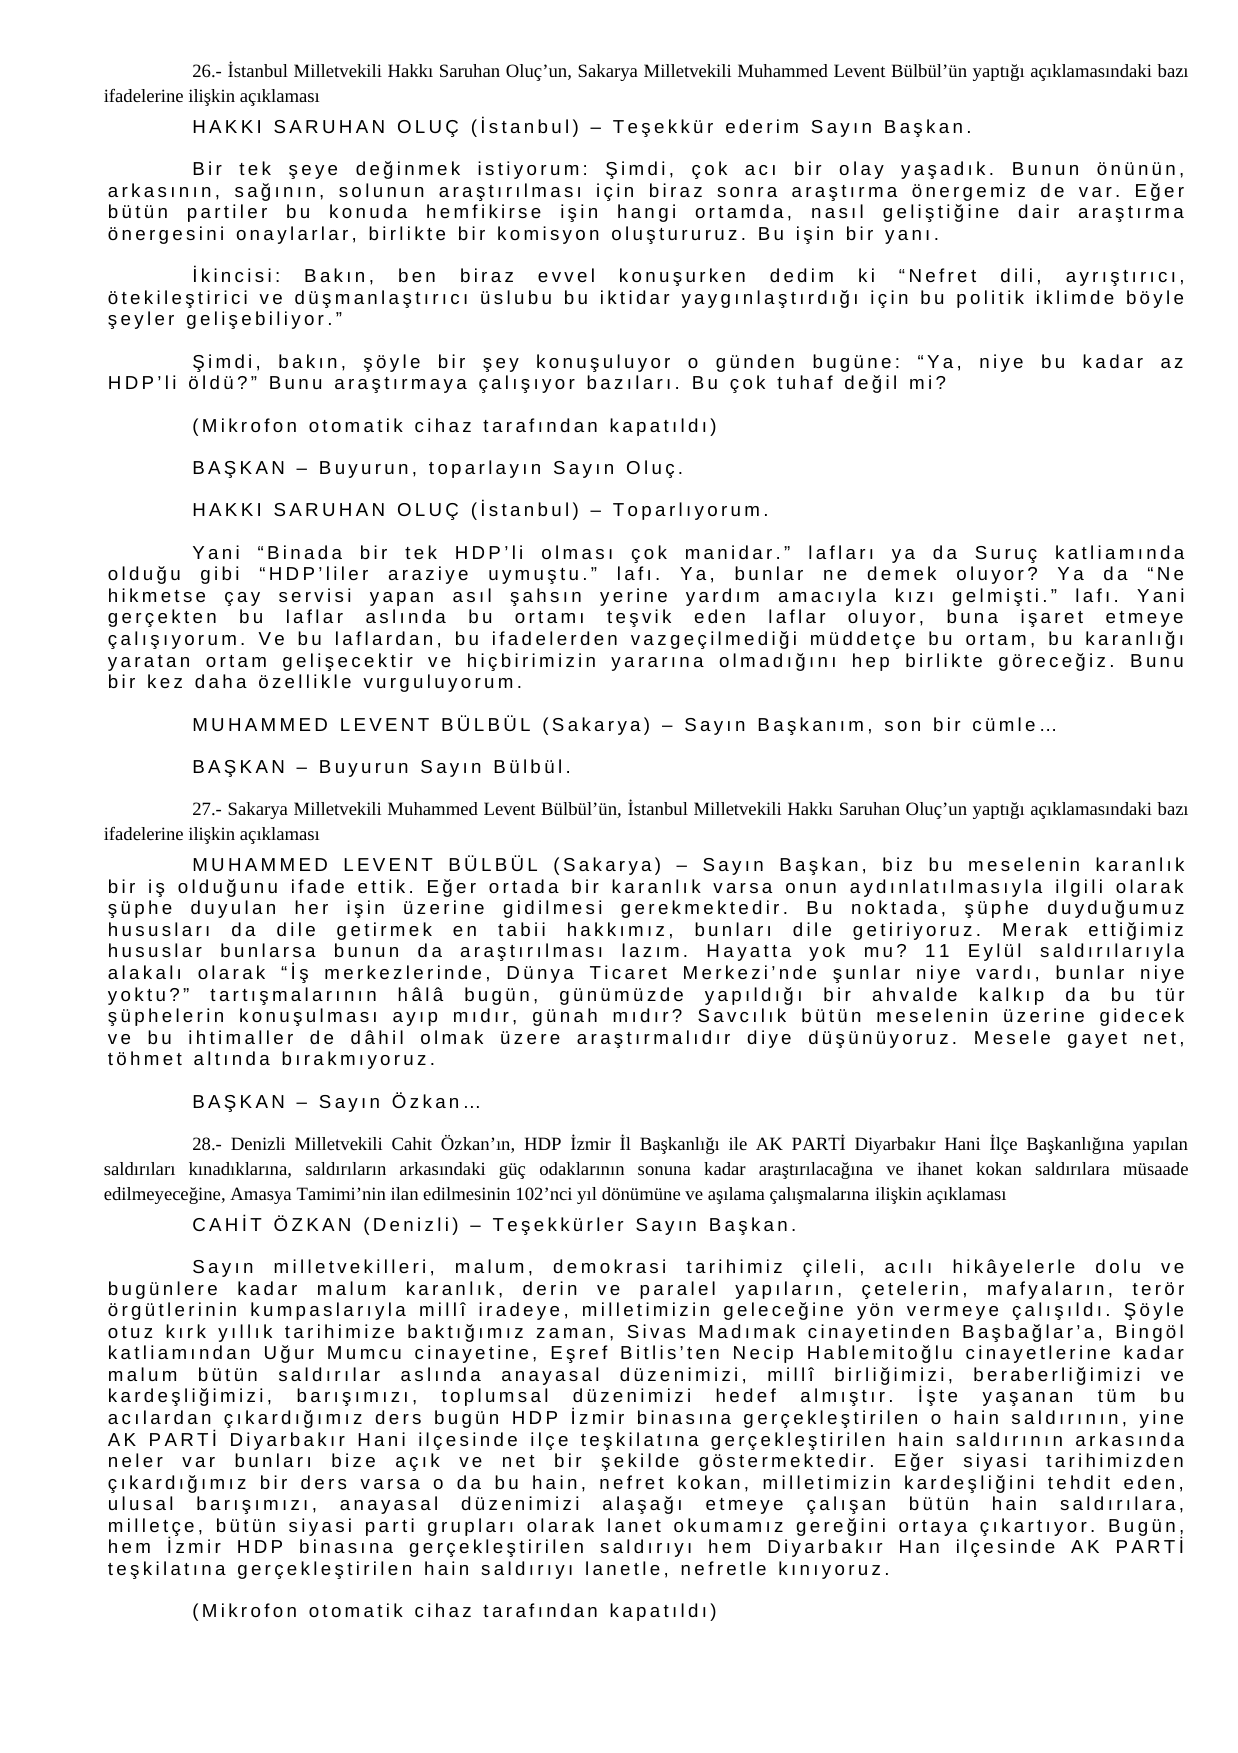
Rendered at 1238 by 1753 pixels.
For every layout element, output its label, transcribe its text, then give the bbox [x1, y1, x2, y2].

text BAŞKAN – Buyurun Sayın Bülbül. [108, 756, 1186, 777]
text CAHİT ÖZKAN (Denizli) – Teşekkürler Sayın Başkan. [108, 1213, 1186, 1235]
text BAŞKAN – Sayın Özkan… [108, 1091, 1186, 1112]
text 26.- İstanbul Milletvekili Hakkı Saruhan Oluç’un, Sakarya Milletvekili Muhammed Levent Bülbül’ün yaptığı açıklamasındaki bazı ifadelerine ilişkin açıklaması [103, 60, 1190, 106]
text BAŞKAN – Buyurun, toparlayın Sayın Oluç. [108, 457, 1186, 478]
text İkincisi: Bakın, ben biraz evvel konuşurken dedim ki “Nefret dili, ayrıştırıcı, ötekileştirici ve düşmanlaştırıcı üslubu bu iktidar yaygınlaştırdığı için bu politik iklimde böyle şeyler gelişebiliyor.” [108, 265, 1186, 330]
text HAKKI SARUHAN OLUÇ (İstanbul) – Toparlıyorum. [108, 499, 1186, 521]
text MUHAMMED LEVENT BÜLBÜL (Sakarya) – Sayın Başkanım, son bir cümle… [108, 713, 1186, 735]
text Sayın milletvekilleri, malum, demokrasi tarihimiz çileli, acılı hikâyelerle dolu ve bugünlere kadar malum karanlık, derin ve paralel yapıların, çetelerin, mafyaların, terör örgütlerinin kumpaslarıyla millî iradeye, milletimizin geleceğine yön vermeye çalışıldı. Şöyle otuz kırk yıllık tarihimize baktığımız zaman, Sivas Madımak cinayetinden Başbağlar’a, Bingöl katliamından Uğur Mumcu cinayetine, Eşref Bitlis’ten Necip Hablemitoğlu cinayetlerine kadar malum bütün saldırılar aslında anayasal düzenimizi, millî birliğimizi, beraberliğimizi ve kardeşliğimizi, barışımızı, toplumsal düzenimizi hedef almıştır. İşte yaşanan tüm bu acılardan çıkardığımız ders bugün HDP İzmir binasına gerçekleştirilen o hain saldırının, yine AK PARTİ Diyarbakır Hani ilçesinde ilçe teşkilatına gerçekleştirilen hain saldırının arkasında neler var bunları bize açık ve net bir şekilde göstermektedir. Eğer siyasi tarihimizden çıkardığımız bir ders varsa o da bu hain, nefret kokan, milletimizin kardeşliğini tehdit eden, ulusal barışımızı, anayasal düzenimizi alaşağı etmeye çalışan bütün hain saldırılara, milletçe, bütün siyasi parti grupları olarak lanet okumamız gereğini ortaya çıkartıyor. Bugün, hem İzmir HDP binasına gerçekleştirilen saldırıyı hem Diyarbakır Han ilçesinde AK PARTİ teşkilatına gerçekleştirilen hain saldırıyı lanetle, nefretle kınıyoruz. [108, 1256, 1186, 1579]
text (Mikrofon otomatik cihaz tarafından kapatıldı) [108, 1600, 1186, 1622]
text 27.- Sakarya Milletvekili Muhammed Levent Bülbül’ün, İstanbul Milletvekili Hakkı Saruhan Oluç’un yaptığı açıklamasındaki bazı ifadelerine ilişkin açıklaması [103, 798, 1190, 844]
text 28.- Denizli Milletvekili Cahit Özkan’ın, HDP İzmir İl Başkanlığı ile AK PARTİ Diyarbakır Hani İlçe Başkanlığına yapılan saldırıları kınadıklarına, saldırıların arkasındaki güç odaklarının sonuna kadar araştırılacağına ve ihanet kokan saldırılara müsaade edilmeyeceğine, Amasya Tamimi’nin ilan edilmesinin 102’nci yıl dönümüne ve aşılama çalışmalarına ilişkin açıklaması [103, 1133, 1190, 1204]
text MUHAMMED LEVENT BÜLBÜL (Sakarya) – Sayın Başkan, biz bu meselenin karanlık bir iş olduğunu ifade ettik. Eğer ortada bir karanlık varsa onun aydınlatılmasıyla ilgili olarak şüphe duyulan her işin üzerine gidilmesi gerekmektedir. Bu noktada, şüphe duyduğumuz hususları da dile getirmek en tabii hakkımız, bunları dile getiriyoruz. Merak ettiğimiz hususlar bunlarsa bunun da araştırılması lazım. Hayatta yok mu? 11 Eylül saldırılarıyla alakalı olarak “İş merkezlerinde, Dünya Ticaret Merkezi’nde şunlar niye vardı, bunlar niye yoktu?” tartışmalarının hâlâ bugün, günümüzde yapıldığı bir ahvalde kalkıp da bu tür şüphelerin konuşulması ayıp mıdır, günah mıdır? Savcılık bütün meselenin üzerine gidecek ve bu ihtimaller de dâhil olmak üzere araştırmalıdır diye düşünüyoruz. Mesele gayet net, töhmet altında bırakmıyoruz. [108, 854, 1186, 1070]
text (Mikrofon otomatik cihaz tarafından kapatıldı) [108, 414, 1186, 436]
text Bir tek şeye değinmek istiyorum: Şimdi, çok acı bir olay yaşadık. Bunun önünün, arkasının, sağının, solunun araştırılması için biraz sonra araştırma önergemiz de var. Eğer bütün partiler bu konuda hemfikirse işin hangi ortamda, nasıl geliştiğine dair araştırma önergesini onaylarlar, birlikte bir komisyon oluştururuz. Bu işin bir yanı. [108, 158, 1186, 244]
text HAKKI SARUHAN OLUÇ (İstanbul) – Teşekkür ederim Sayın Başkan. [108, 116, 1186, 137]
text Şimdi, bakın, şöyle bir şey konuşuluyor o günden bugüne: “Ya, niye bu kadar az HDP’li öldü?” Bunu araştırmaya çalışıyor bazıları. Bu çok tuhaf değil mi? [108, 351, 1186, 394]
text Yani “Binada bir tek HDP’li olması çok manidar.” lafları ya da Suruç katliamında olduğu gibi “HDP’liler araziye uymuştu.” lafı. Ya, bunlar ne demek oluyor? Ya da “Ne hikmetse çay servisi yapan asıl şahsın yerine yardım amacıyla kızı gelmişti.” lafı. Yani gerçekten bu laflar aslında bu ortamı teşvik eden laflar oluyor, buna işaret etmeye çalışıyorum. Ve bu laflardan, bu ifadelerden vazgeçilmediği müddetçe bu ortam, bu karanlığı yaratan ortam gelişecektir ve hiçbirimizin yararına olmadığını hep birlikte göreceğiz. Bunu bir kez daha özellikle vurguluyorum. [108, 542, 1186, 693]
